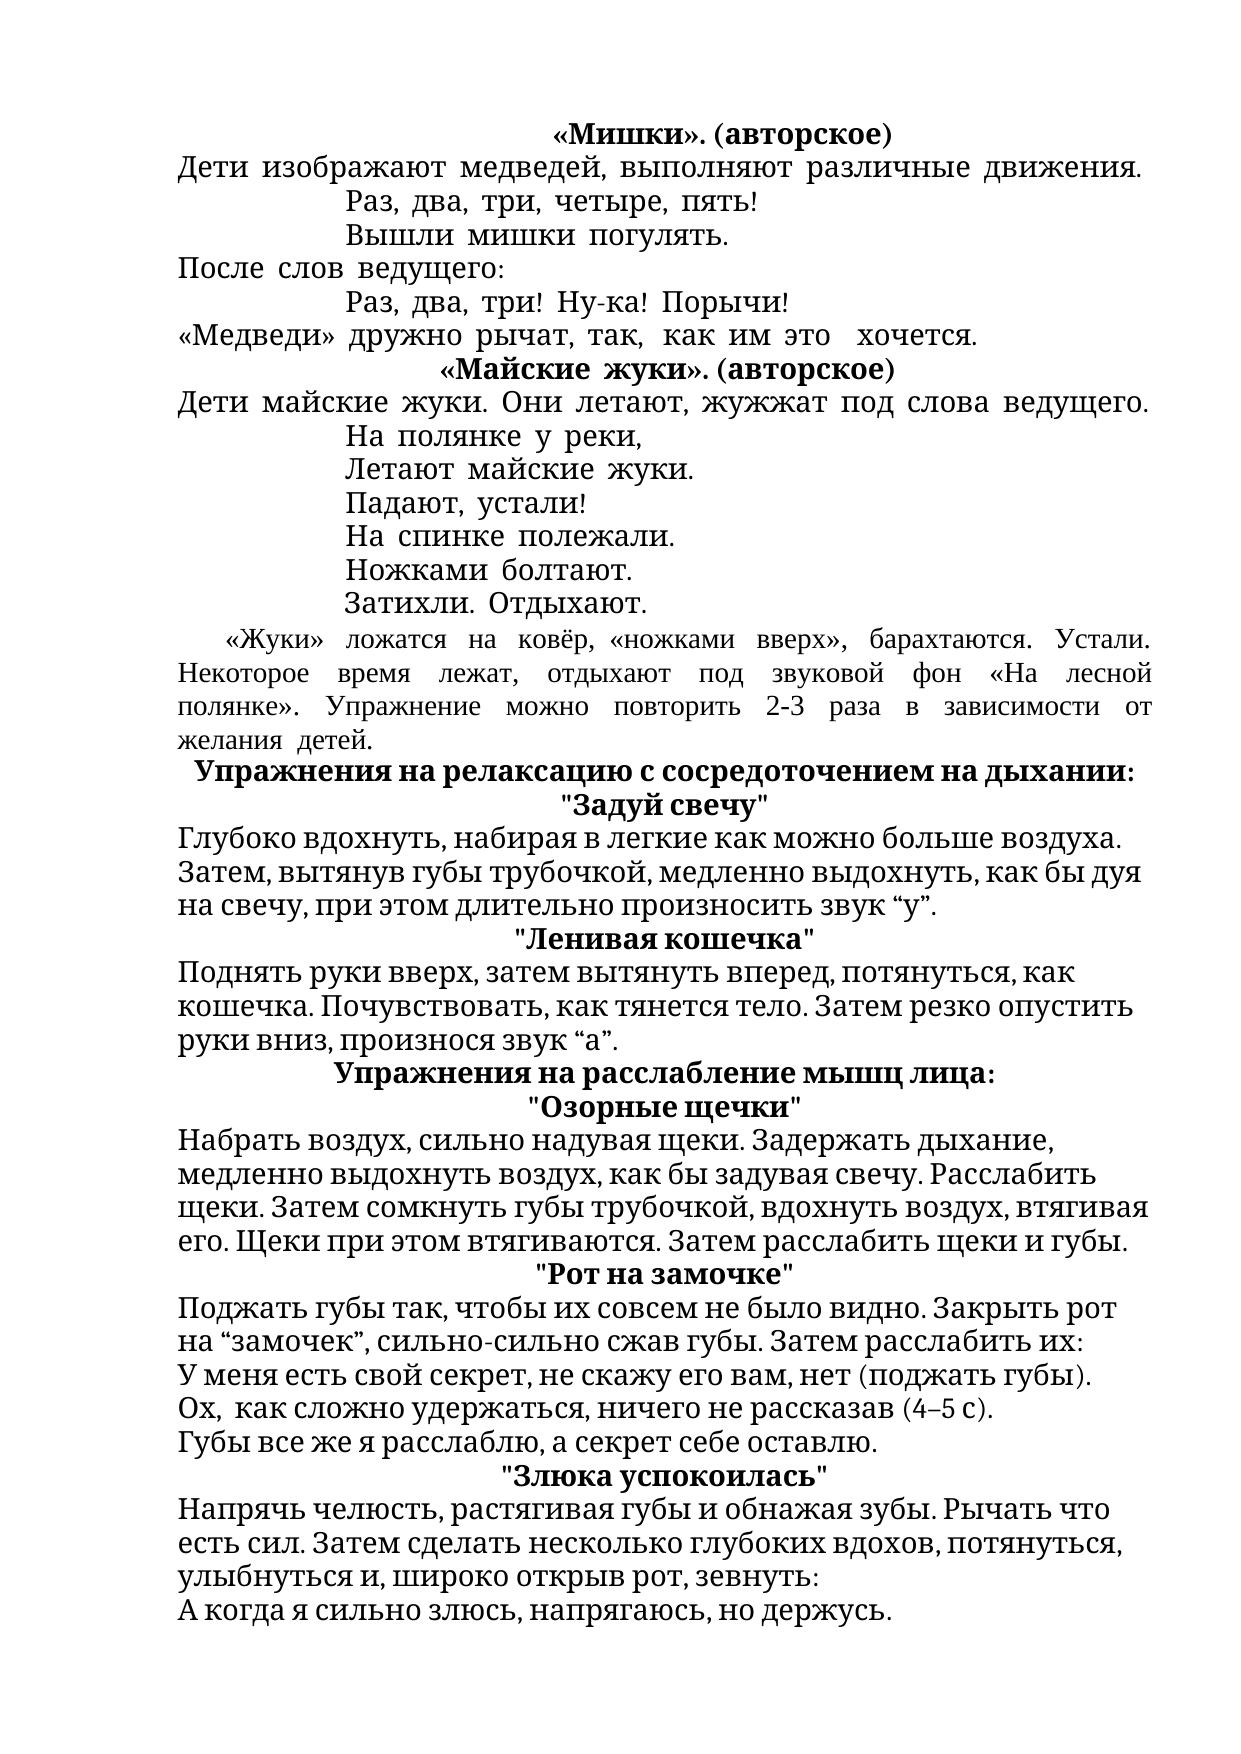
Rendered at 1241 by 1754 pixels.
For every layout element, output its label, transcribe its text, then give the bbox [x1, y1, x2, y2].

text Поднять руки вверх, затем вытянуть вперед, потянуться, как кошечка. Почувствовать, как тянется тело. Затем резко опустить руки вниз, произнося звук “а”. [177, 957, 1152, 1057]
text "Рот на замочке" [177, 1258, 1152, 1292]
text Падают, устали! [177, 487, 1152, 521]
text «Жуки» ложатся на ковёр, «ножками вверх», барахтаются. Устали. Некоторое время лежат, отдыхают под звуковой фон «На лесной полянке». Упражнение можно повторить 2-3 раза в зависимости от желания детей. [27, 621, 1152, 755]
text «Майские жуки». (авторское) [177, 353, 1152, 386]
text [177, 1493, 1152, 1627]
text На полянке у реки, [177, 420, 1152, 453]
text Набрать воздух, сильно надувая щеки. Задержать дыхание, медленно выдохнуть воздух, как бы задувая свечу. Расслабить щеки. Затем сомкнуть губы трубочкой, вдохнуть воздух, втягивая его. Щеки при этом втягиваются. Затем расслабить щеки и губы. [177, 1124, 1152, 1258]
text Упражнения на расслабление мышц лица: [177, 1057, 1152, 1091]
text Раз, два, три! Ну-ка! Порычи! [177, 286, 1152, 319]
text Раз, два, три, четыре, пять! [177, 185, 1152, 219]
text Летают майские жуки. [177, 453, 1152, 487]
text Затихли. Отдыхают. [27, 588, 1152, 621]
text После слов ведущего: [177, 252, 1152, 286]
text "Задуй свечу" [177, 789, 1152, 822]
text "Озорные щечки" [177, 1091, 1152, 1124]
text На спинке полежали. [177, 521, 1152, 554]
text Поджать губы так, чтобы их совсем не было видно. Закрыть рот на “замочек”, сильно-сильно сжав губы. Затем расслабить их: У меня есть свой секрет, не скажу его вам, нет (поджать губы). Ох, как сложно удержаться, ничего не рассказав (4–5 с). Губы все же я расслаблю, а секрет себе оставлю. [177, 1292, 1152, 1460]
text «Мишки». (авторское) [472, 118, 1152, 152]
text Упражнения на релаксацию с сосредоточением на дыхании: [177, 755, 1152, 789]
text "Злюка успокоилась" [177, 1460, 1152, 1493]
text Глубоко вдохнуть, набирая в легкие как можно больше воздуха. Затем, вытянув губы трубочкой, медленно выдохнуть, как бы дуя на свечу, при этом длительно произносить звук “у”. [177, 822, 1152, 923]
text Ножками болтают. [177, 554, 1152, 588]
text Вышли мишки погулять. [177, 219, 1152, 252]
text "Ленивая кошечка" [177, 923, 1152, 957]
text Дети изображают медведей, выполняют различные движения. [177, 152, 1152, 185]
text «Медведи» дружно рычат, так, как им это хочется. [177, 319, 1152, 353]
text Дети майские жуки. Они летают, жужжат под слова ведущего. [177, 386, 1152, 420]
